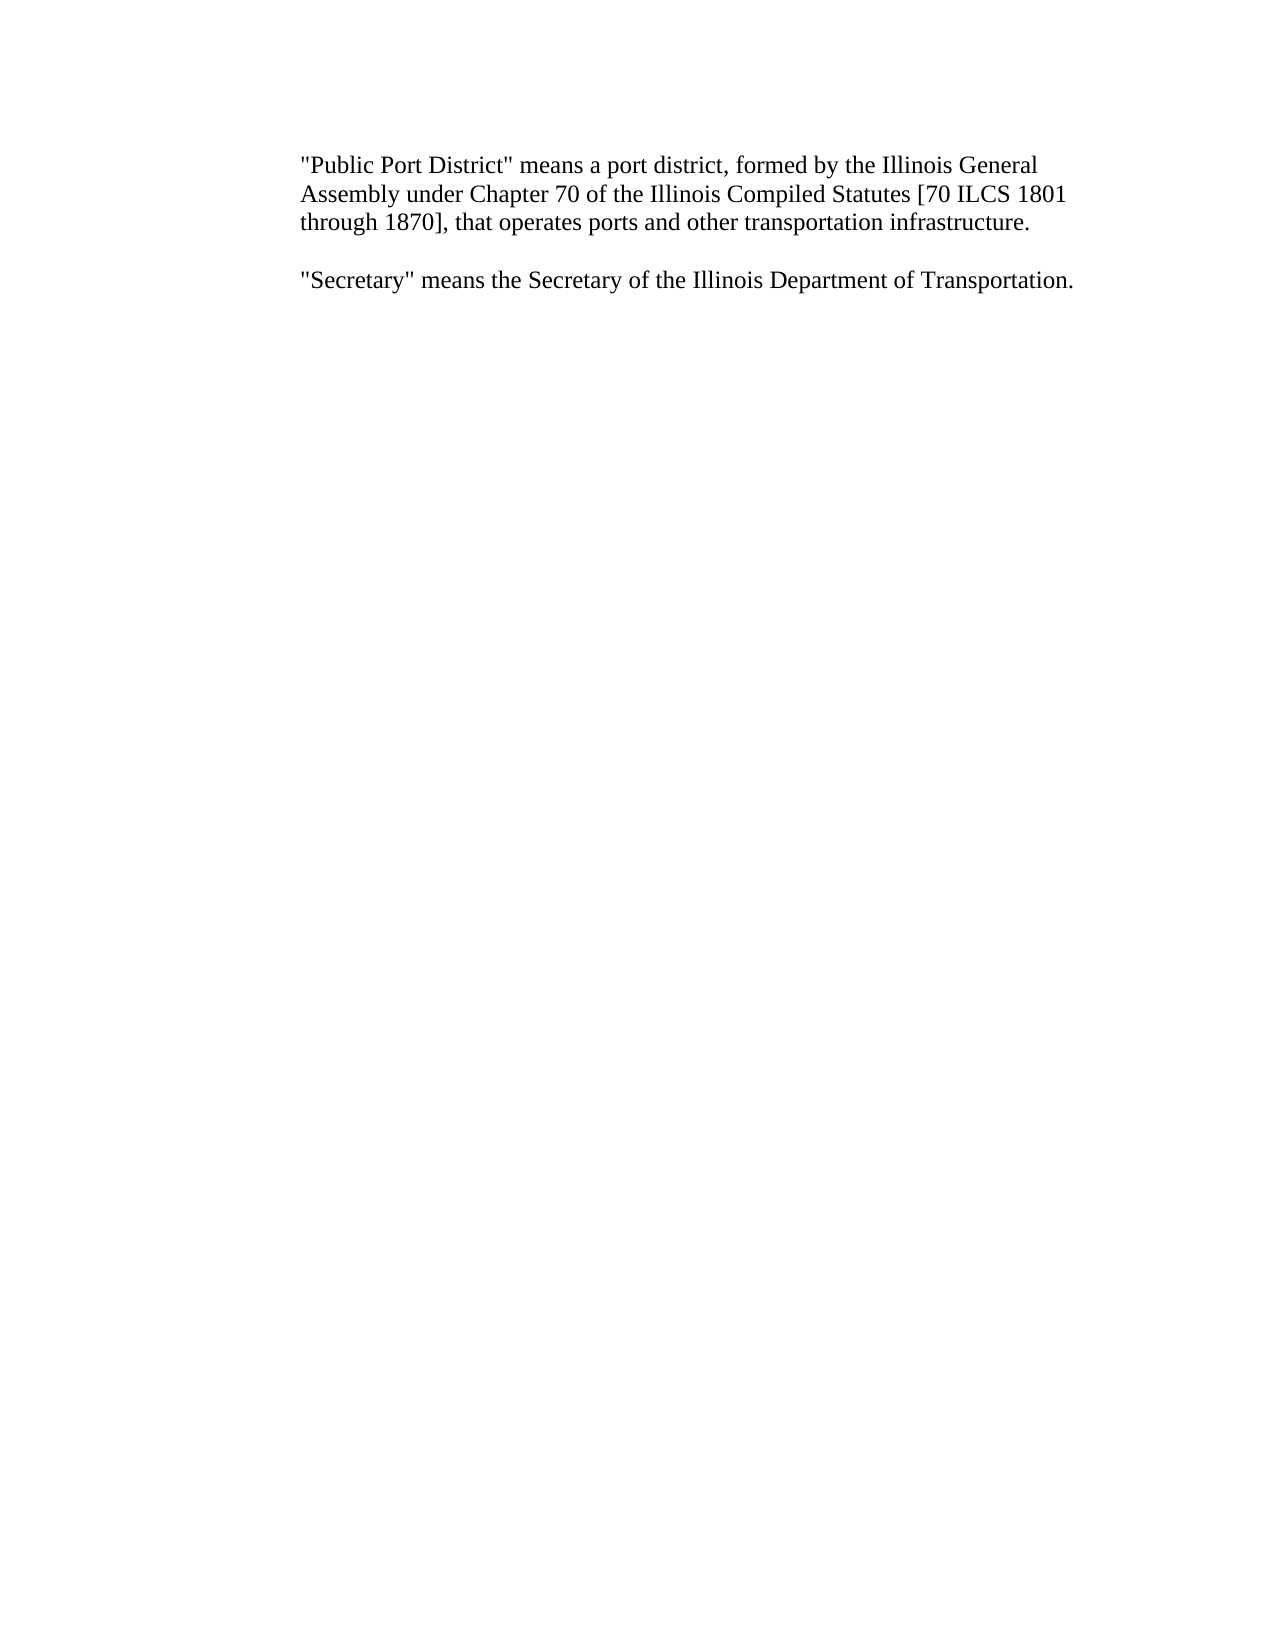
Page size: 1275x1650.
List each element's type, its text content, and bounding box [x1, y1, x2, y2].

text "Public Port District" means a port district, formed by the Illinois General Assembly under Chapter 70 of the Illinois Compiled Statutes [70 ILCS 1801 through 1870], that operates ports and other transportation infrastructure. [300, 150, 1125, 236]
text "Secretary" means the Secretary of the Illinois Department of Transportation. [300, 265, 1125, 294]
